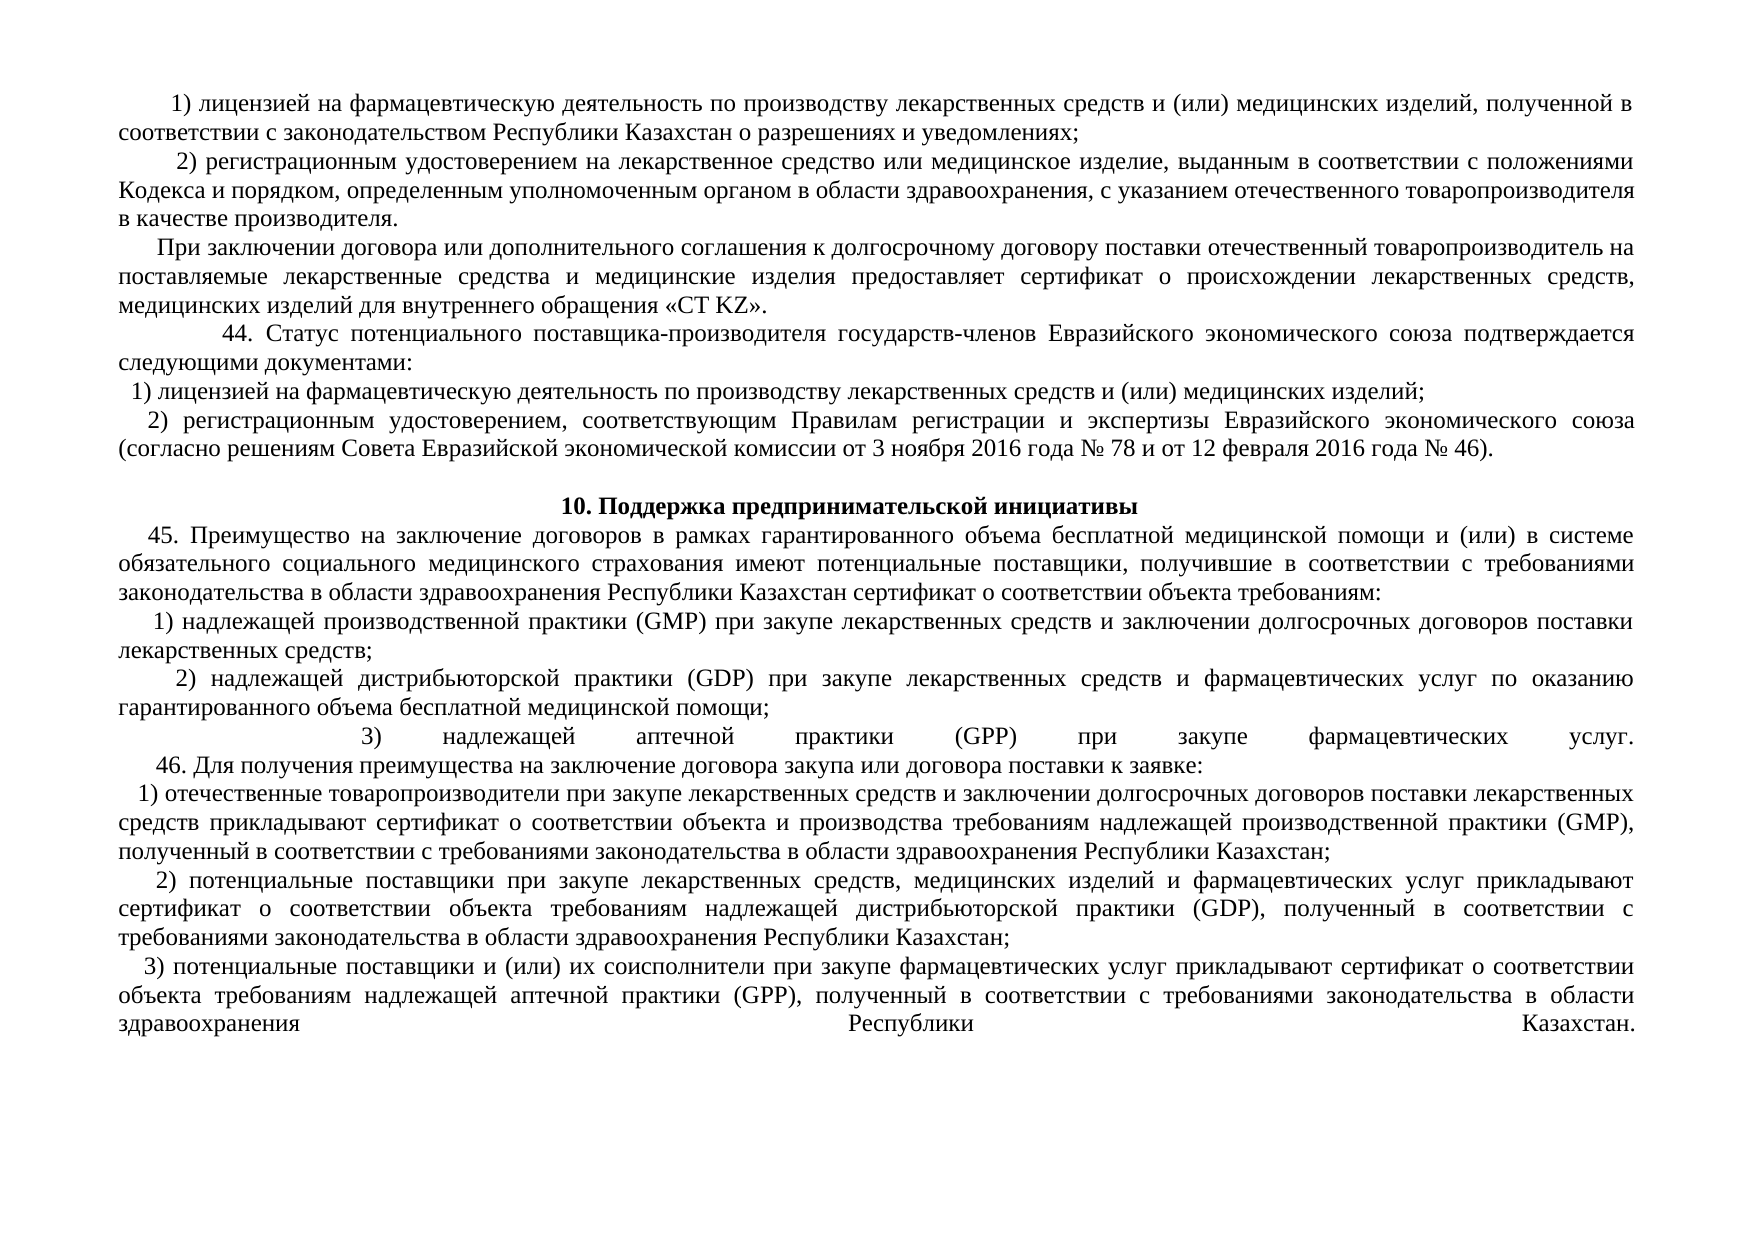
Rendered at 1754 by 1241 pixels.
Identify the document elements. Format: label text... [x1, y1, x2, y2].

text 45. Преимущество на заключение договоров в рамках гарантированного объема бесплатной медицинской помощи и (или) в системе обязательного социального медицинского страхования имеют потенциальные поставщики, получившие в соответствии с требованиями законодательства в области здравоохранения Республики Казахстан сертификат о соответствии объекта требованиям: [118, 520, 1636, 606]
text 3) надлежащей аптечной практики (GPP) при закупе фармацевтических услуг. 46. Для получения преимущества на заключение договора закупа или договора поставки к заявке: [118, 721, 1636, 778]
text 1) отечественные товаропроизводители при закупе лекарственных средств и заключении долгосрочных договоров поставки лекарственных средств прикладывают сертификат о соответствии объекта и производства требованиям надлежащей производственной практики (GMP), полученный в соответствии с требованиями законодательства в области здравоохранения Республики Казахстан; [118, 778, 1636, 865]
text 10. Поддержка предпринимательской инициативы [118, 491, 1636, 520]
text 1) надлежащей производственной практики (GMP) при закупе лекарственных средств и заключении долгосрочных договоров поставки лекарственных средств; [118, 606, 1636, 663]
text 2) потенциальные поставщики при закупе лекарственных средств, медицинских изделий и фармацевтических услуг прикладывают сертификат о соответствии объекта требованиям надлежащей дистрибьюторской практики (GDP), полученный в соответствии с требованиями законодательства в области здравоохранения Республики Казахстан; [118, 865, 1636, 951]
text 44. Статус потенциального поставщика-производителя государств-членов Евразийского экономического союза подтверждается следующими документами: [118, 318, 1636, 376]
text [118, 951, 1636, 1037]
text 1) лицензией на фармацевтическую деятельность по производству лекарственных средств и (или) медицинских изделий; [118, 376, 1636, 405]
text 2) надлежащей дистрибьюторской практики (GDP) при закупе лекарственных средств и фармацевтических услуг по оказанию гарантированного объема бесплатной медицинской помощи; [118, 663, 1636, 721]
text При заключении договора или дополнительного соглашения к долгосрочному договору поставки отечественный товаропроизводитель на поставляемые лекарственные средства и медицинские изделия предоставляет сертификат о происхождении лекарственных средств, медицинских изделий для внутреннего обращения «СТ KZ». [118, 232, 1636, 318]
text 1) лицензией на фармацевтическую деятельность по производству лекарственных средств и (или) медицинских изделий, полученной в соответствии с законодательством Республики Казахстан о разрешениях и уведомлениях; [118, 88, 1636, 146]
text 2) регистрационным удостоверением на лекарственное средство или медицинское изделие, выданным в соответствии с положениями Кодекса и порядком, определенным уполномоченным органом в области здравоохранения, с указанием отечественного товаропроизводителя в качестве производителя. [118, 146, 1636, 232]
text 2) регистрационным удостоверением, соответствующим Правилам регистрации и экспертизы Евразийского экономического союза (согласно решениям Совета Евразийской экономической комиссии от 3 ноября 2016 года № 78 и от 12 февраля 2016 года № 46). [118, 405, 1636, 462]
